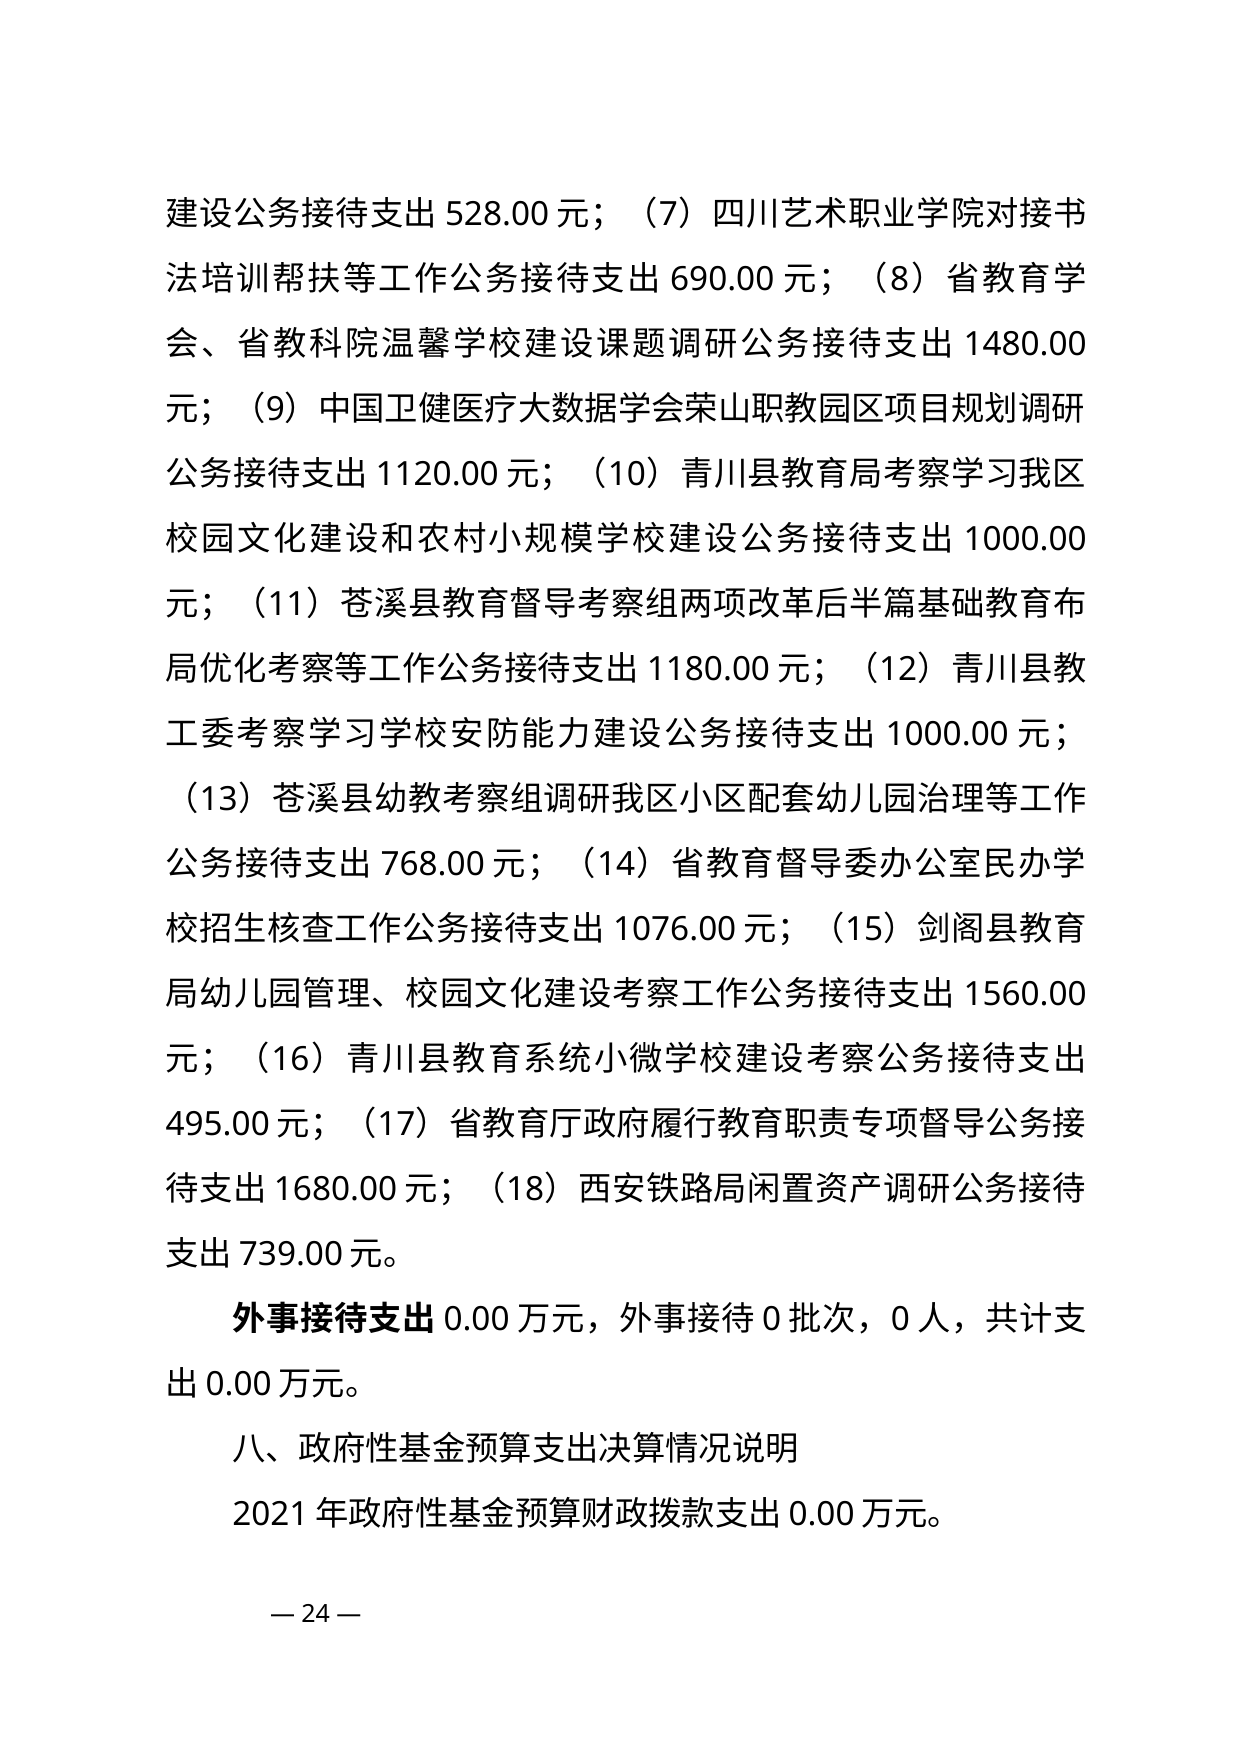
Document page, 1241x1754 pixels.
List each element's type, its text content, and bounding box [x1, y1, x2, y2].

text 2021年政府性基金预算财政拨款支出0.00万元。 [165, 1478, 1087, 1543]
text 八、政府性基金预算支出决算情况说明 [165, 1413, 1087, 1478]
text 外事接待支出0.00万元，外事接待0批次，0人，共计支出0.00万元。 [165, 1283, 1087, 1413]
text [165, 178, 1087, 1283]
